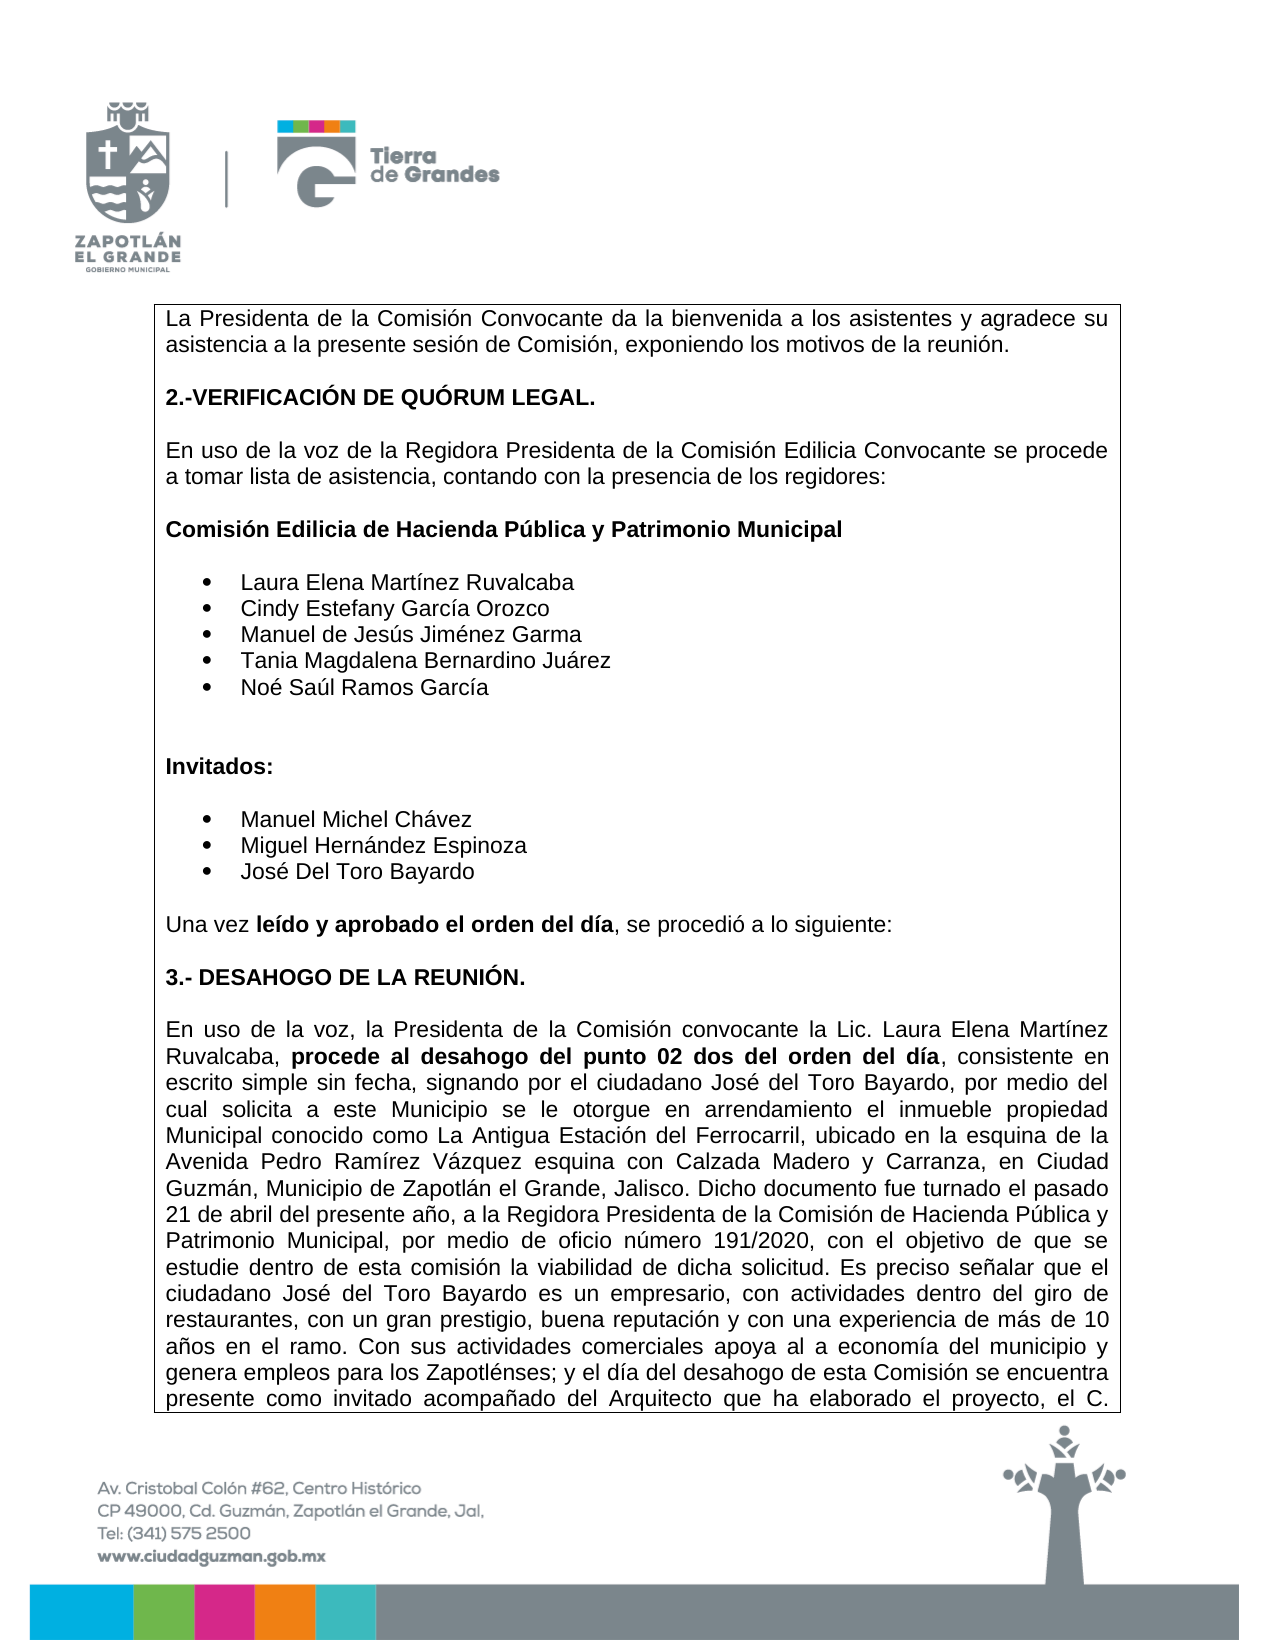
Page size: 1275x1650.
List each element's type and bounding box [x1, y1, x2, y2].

table_cell [155, 305, 1120, 1412]
picture [0, 42, 1275, 1650]
